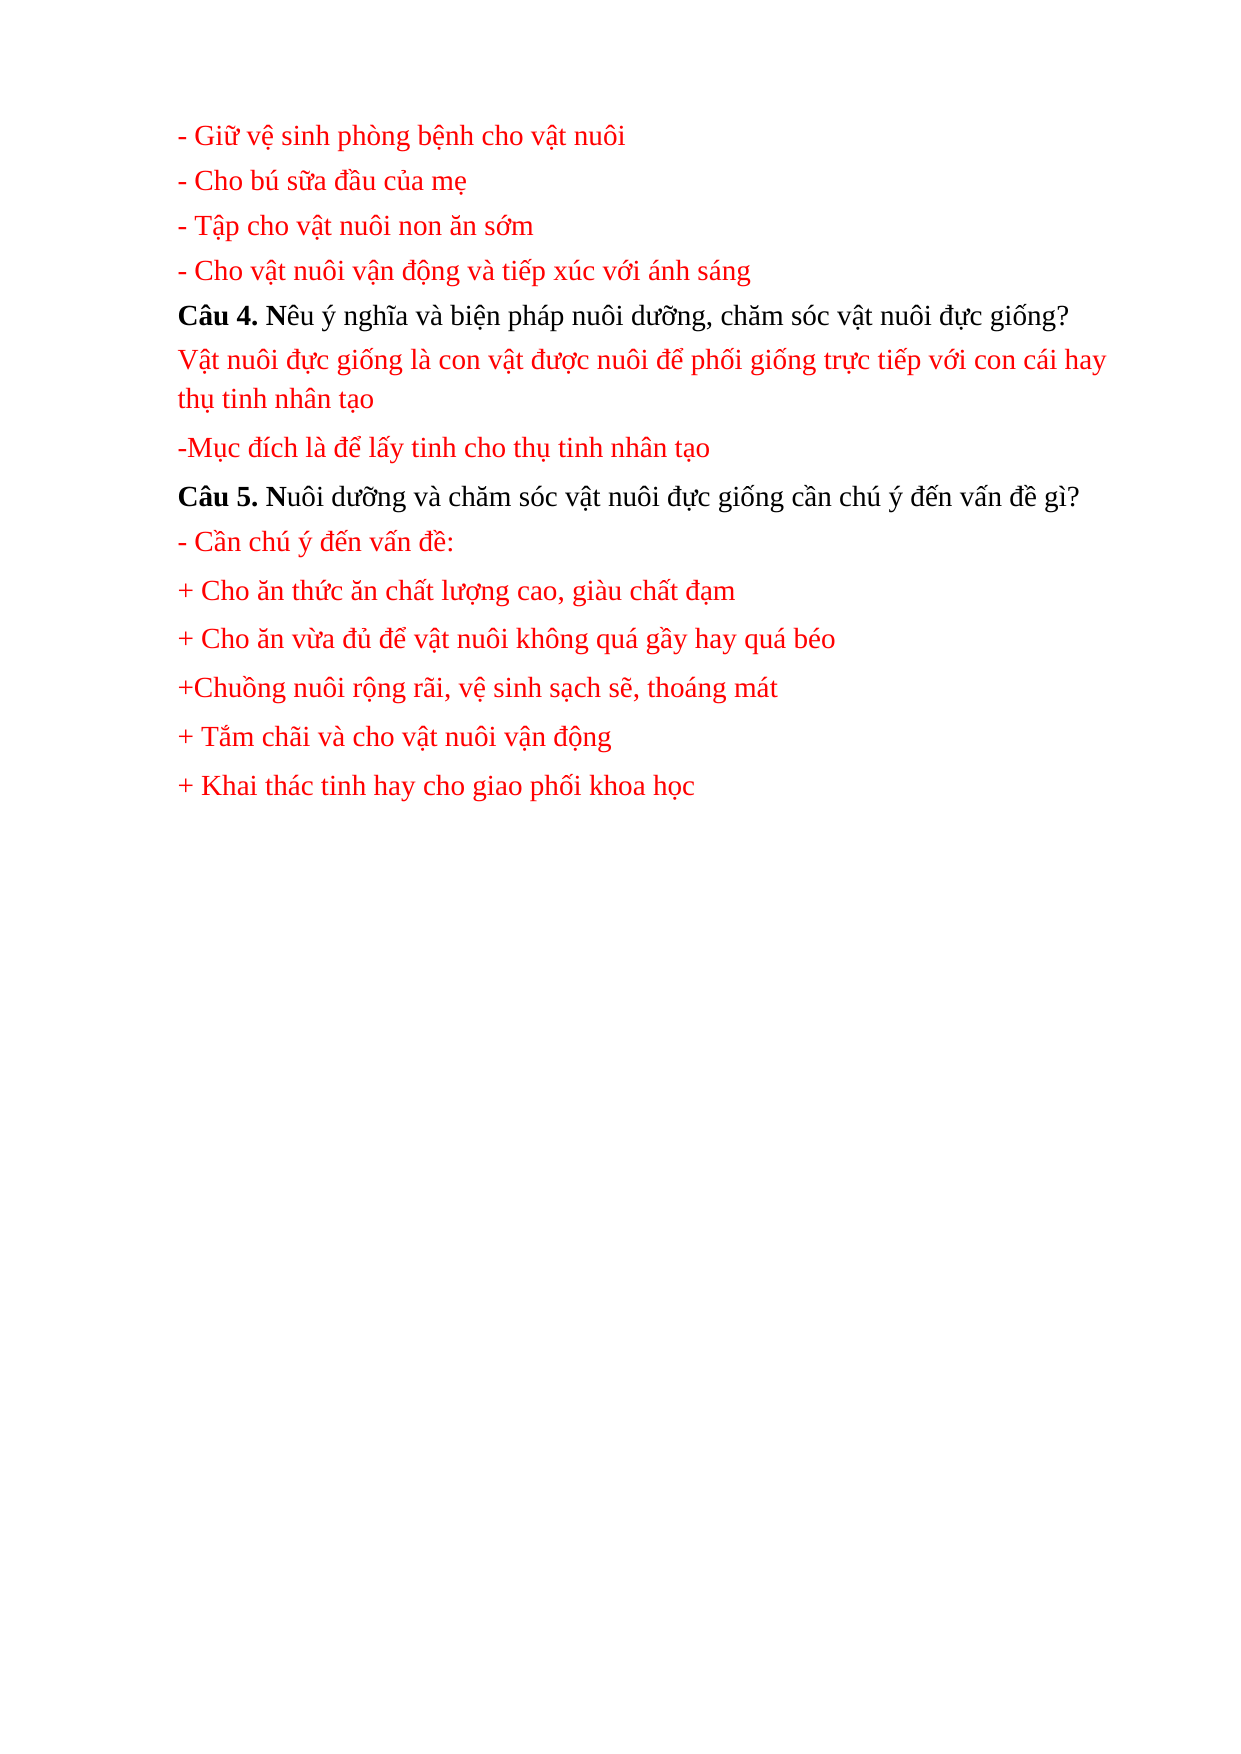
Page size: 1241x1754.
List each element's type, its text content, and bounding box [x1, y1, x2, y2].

text Câu 5. Nuôi dưỡng và chăm sóc vật nuôi đực giống cần chú ý đến vấn đề gì? [177, 479, 1122, 512]
text - Cho bú sữa đầu của mẹ [177, 163, 1122, 197]
text - Giữ vệ sinh phòng bệnh cho vật nuôi [177, 118, 1122, 152]
text + Tắm chãi và cho vật nuôi vận động [177, 719, 1122, 753]
text + Cho ăn thức ăn chất lượng cao, giàu chất đạm [177, 573, 1122, 606]
text Câu 4. Nêu ý nghĩa và biện pháp nuôi dưỡng, chăm sóc vật nuôi đực giống? [177, 298, 1122, 331]
text + Khai thác tinh hay cho giao phối khoa học [177, 768, 1122, 802]
text - Cho vật nuôi vận động và tiếp xúc với ánh sáng [177, 253, 1122, 286]
text +Chuồng nuôi rộng rãi, vệ sinh sạch sẽ, thoáng mát [177, 671, 1122, 704]
text - Cần chú ý đến vấn đề: [177, 524, 1122, 557]
text - Tập cho vật nuôi non ăn sớm [177, 208, 1122, 242]
text + Cho ăn vừa đủ để vật nuôi không quá gầy hay quá béo [177, 622, 1122, 655]
text -Mục đích là để lấy tinh cho thụ tinh nhân tạo [177, 430, 1122, 463]
text Vật nuôi đực giống là con vật được nuôi để phối giống trực tiếp với con cái hay thụ tinh nhân tạo [177, 342, 1122, 414]
